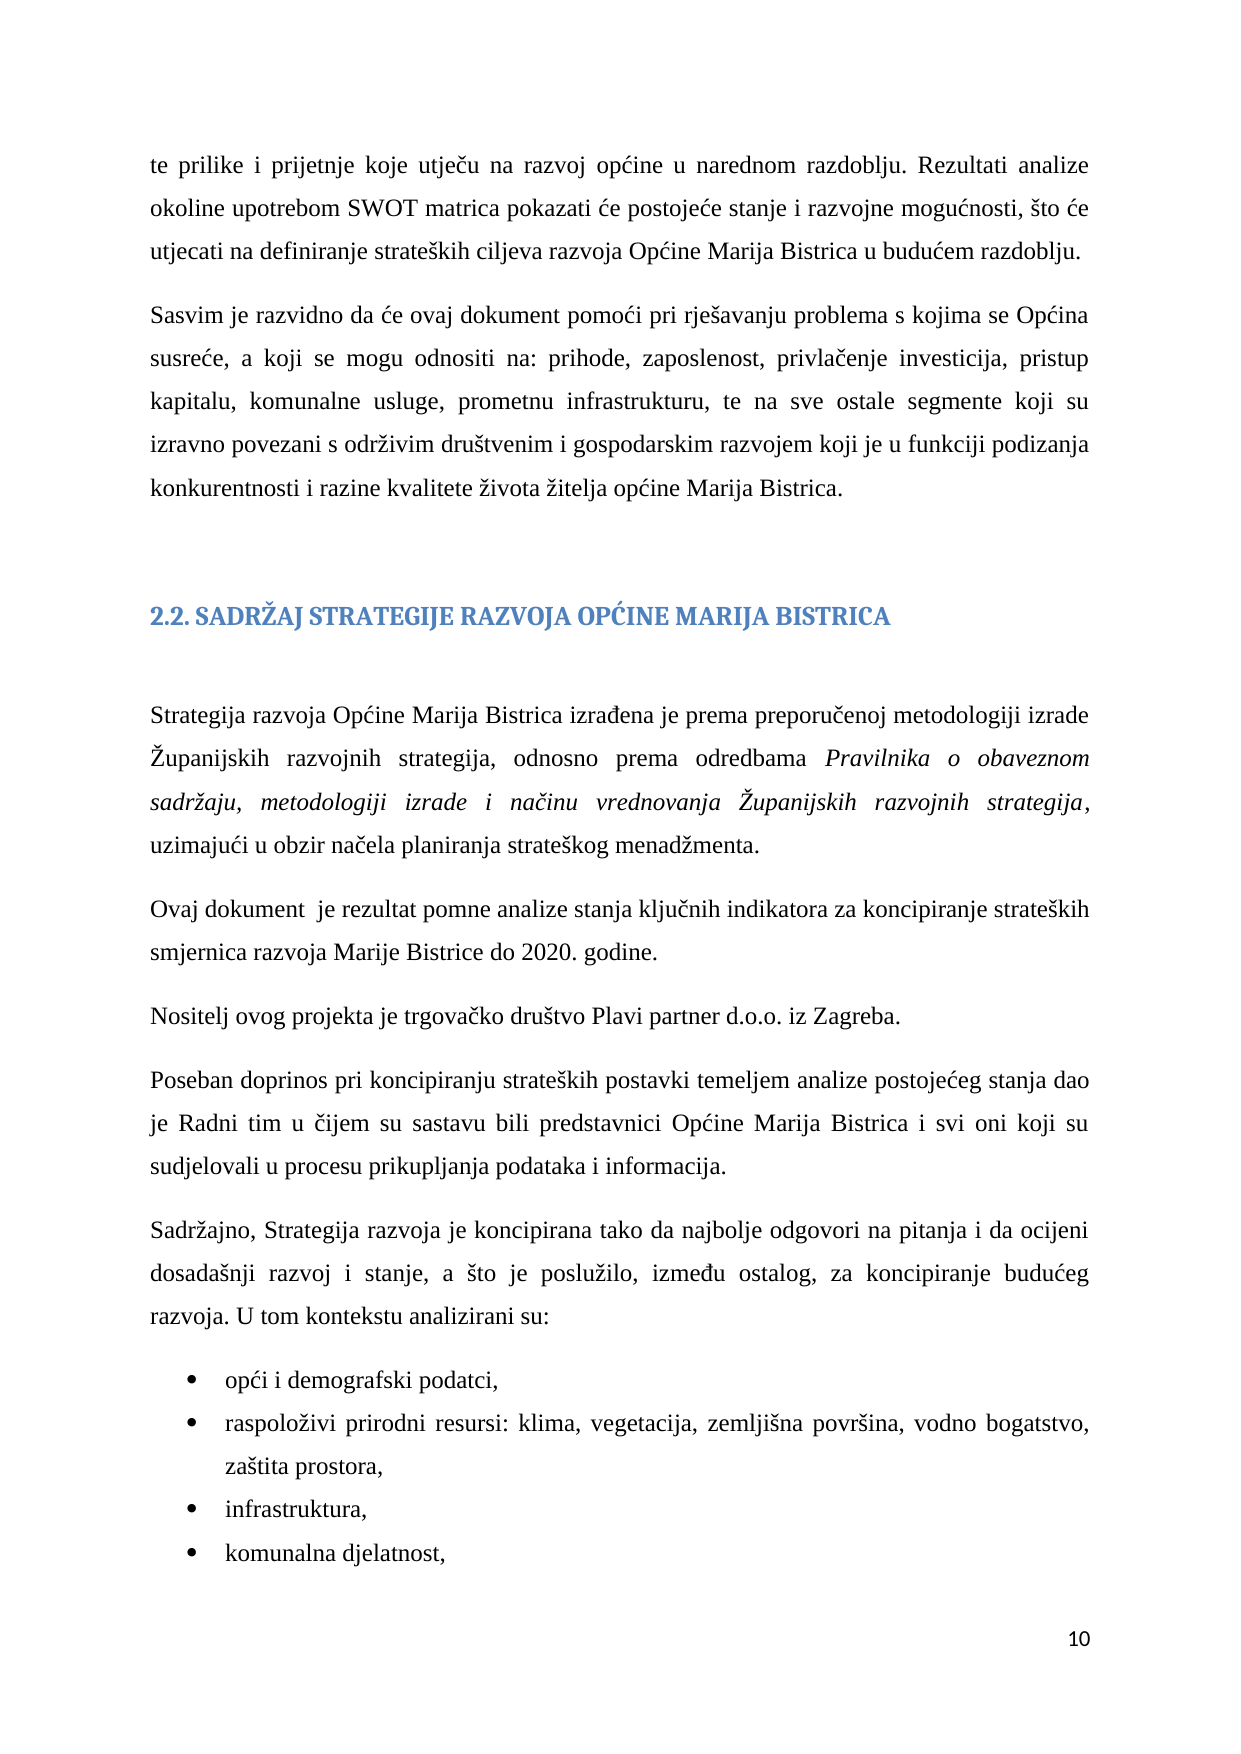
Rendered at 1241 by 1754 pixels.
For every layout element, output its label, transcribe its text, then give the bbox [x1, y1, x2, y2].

text Strategija razvoja Općine Marija Bistrica izrađena je prema preporučenoj metodologiji izrade Županijskih razvojnih strategija, odnosno prema odredbama Pravilnika o obaveznom sadržaju, metodologiji izrade i načinu vrednovanja Županijskih razvojnih strategija, uzimajući u obzir načela planiranja strateškog menadžmenta. [150, 700, 1090, 858]
list raspoloživi prirodni resursi: klima, vegetacija, zemljišna površina, vodno bogatstvo, zaštita prostora, [187, 1408, 1090, 1480]
list infrastruktura, [187, 1494, 1090, 1523]
text Ovaj dokument je rezultat pomne analize stanja ključnih indikatora za koncipiranje strateških smjernica razvoja Marije Bistrice do 2020. godine. [150, 894, 1090, 966]
text Poseban doprinos pri koncipiranju strateških postavki temeljem analize postojećeg stanja dao je Radni tim u čijem su sastavu bili predstavnici Općine Marija Bistrica i svi oni koji su sudjelovali u procesu prikupljanja podataka i informacija. [150, 1065, 1090, 1180]
list opći i demografski podatci, [187, 1365, 1090, 1394]
text Sadržajno, Strategija razvoja je koncipirana tako da najbolje odgovori na pitanja i da ocijeni dosadašnji razvoj i stanje, a što je poslužilo, između ostalog, za koncipiranje budućeg razvoja. U tom kontekstu analizirani su: [150, 1215, 1090, 1330]
subtitle 2.2. SADRŽAJ STRATEGIJE RAZVOJA OPĆINE MARIJA BISTRICA [150, 601, 1090, 632]
list komunalna djelatnost, [187, 1538, 1090, 1566]
text Sasvim je razvidno da će ovaj dokument pomoći pri rješavanju problema s kojima se Općina susreće, a koji se mogu odnositi na: prihode, zaposlenost, privlačenje investicija, pristup kapitalu, komunalne usluge, prometnu infrastrukturu, te na sve ostale segmente koji su izravno povezani s održivim društvenim i gospodarskim razvojem koji je u funkciji podizanja konkurentnosti i razine kvalitete života žitelja općine Marija Bistrica. [150, 300, 1090, 501]
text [150, 150, 1090, 265]
text Nositelj ovog projekta je trgovačko društvo Plavi partner d.o.o. iz Zagreba. [150, 1001, 1090, 1029]
